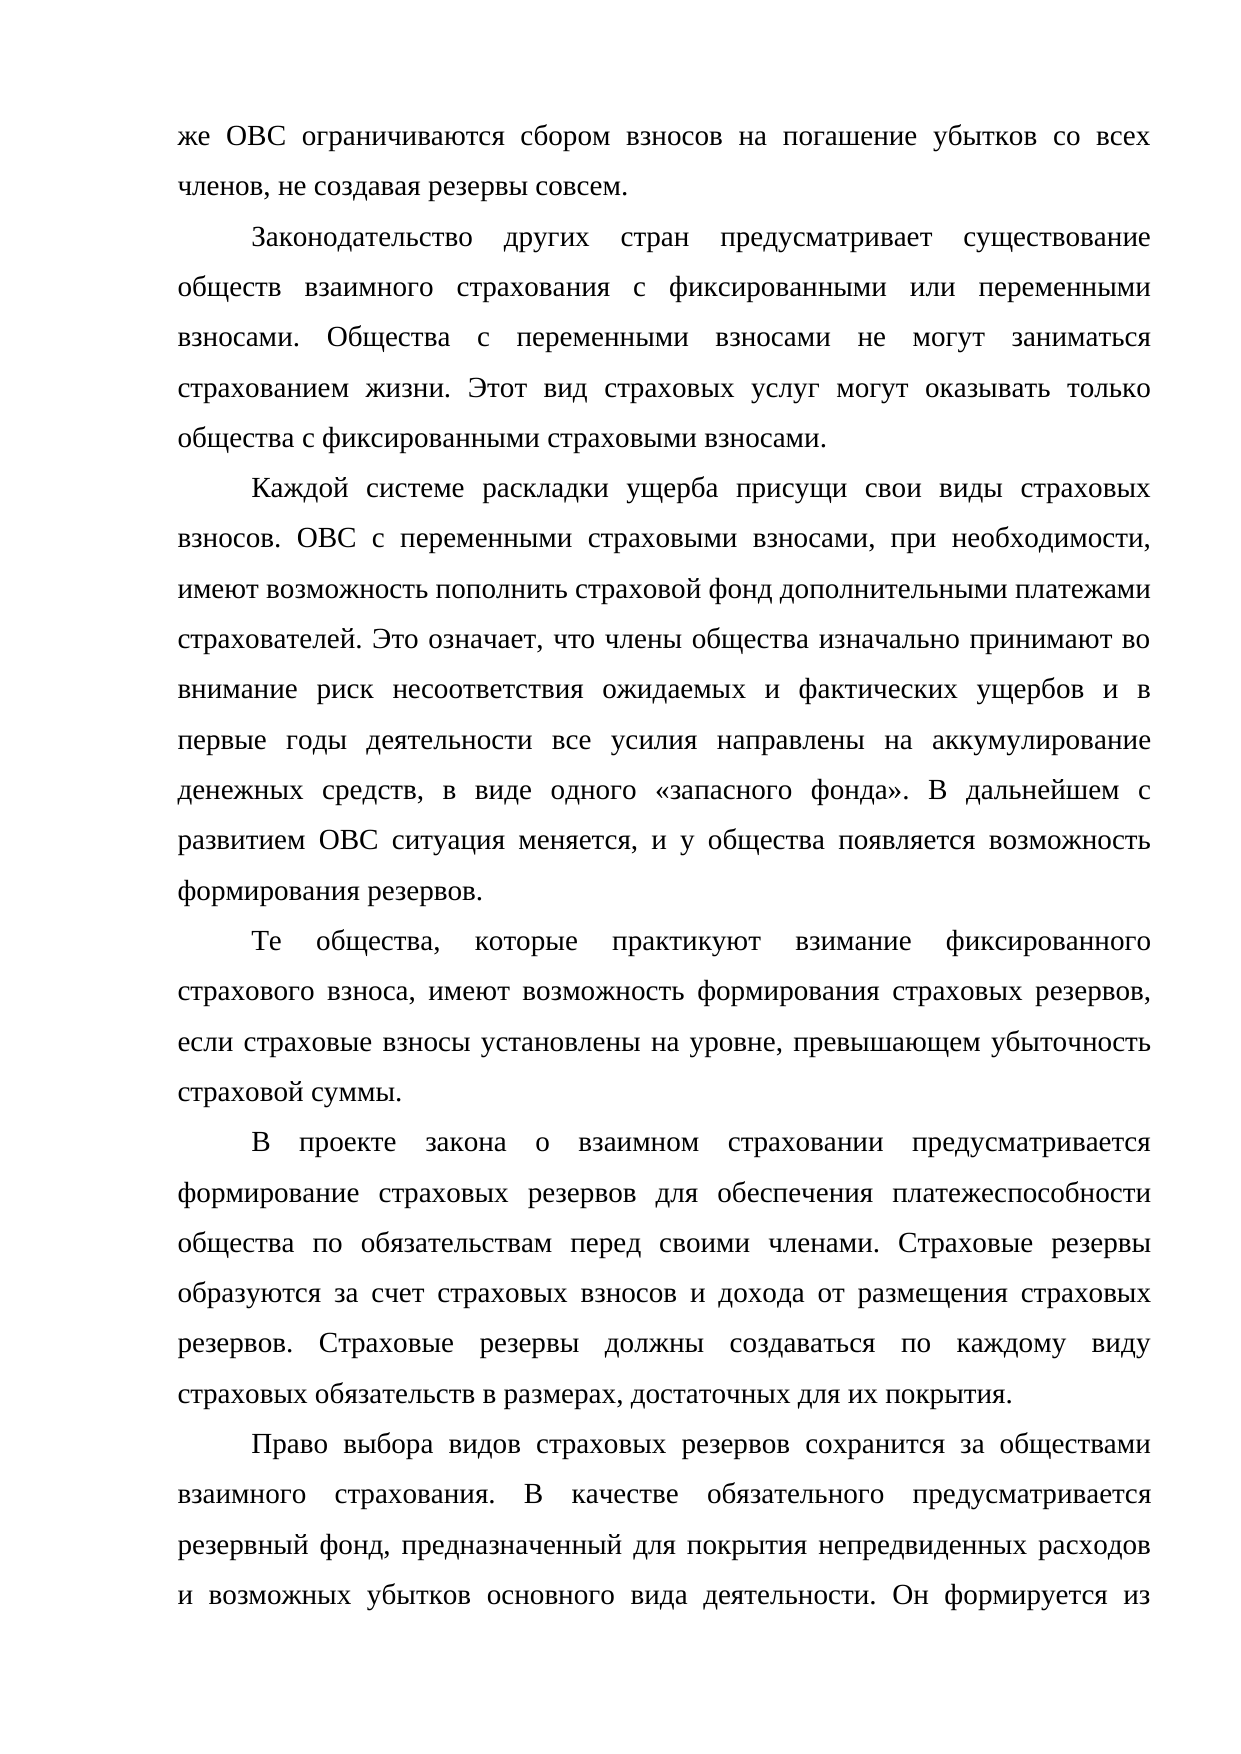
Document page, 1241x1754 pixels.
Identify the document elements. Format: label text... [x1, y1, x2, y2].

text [177, 118, 1152, 202]
text Законодательство других стран предусматривает существование обществ взаимного страхования с фиксированными или переменными взносами. Общества с переменными взносами не могут заниматься страхованием жизни. Этот вид страховых услуг могут оказывать только общества с фиксированными страховыми взносами. [177, 219, 1152, 453]
text В проекте закона о взаимном страховании предусматривается формирование страховых резервов для обеспечения платежеспособности общества по обязательствам перед своими членами. Страховые резервы образуются за счет страховых взносов и дохода от размещения страховых резервов. Страховые резервы должны создаваться по каждому виду страховых обязательств в размерах, достаточных для их покрытия. [177, 1124, 1152, 1409]
text Те общества, которые практикуют взимание фиксированного страхового взноса, имеют возможность формирования страховых резервов, если страховые взносы установлены на уровне, превышающем убыточность страховой суммы. [177, 923, 1152, 1108]
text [177, 1426, 1152, 1611]
text Каждой системе раскладки ущерба присущи свои виды страховых взносов. ОВС с переменными страховыми взносами, при необходимости, имеют возможность пополнить страховой фонд дополнительными платежами страхователей. Это означает, что члены общества изначально принимают во внимание риск несоответствия ожидаемых и фактических ущербов и в первые годы деятельности все усилия направлены на аккумулирование денежных средств, в виде одного «запасного фонда». В дальнейшем с развитием ОВС ситуация меняется, и у общества появляется возможность формирования резервов. [177, 470, 1152, 906]
